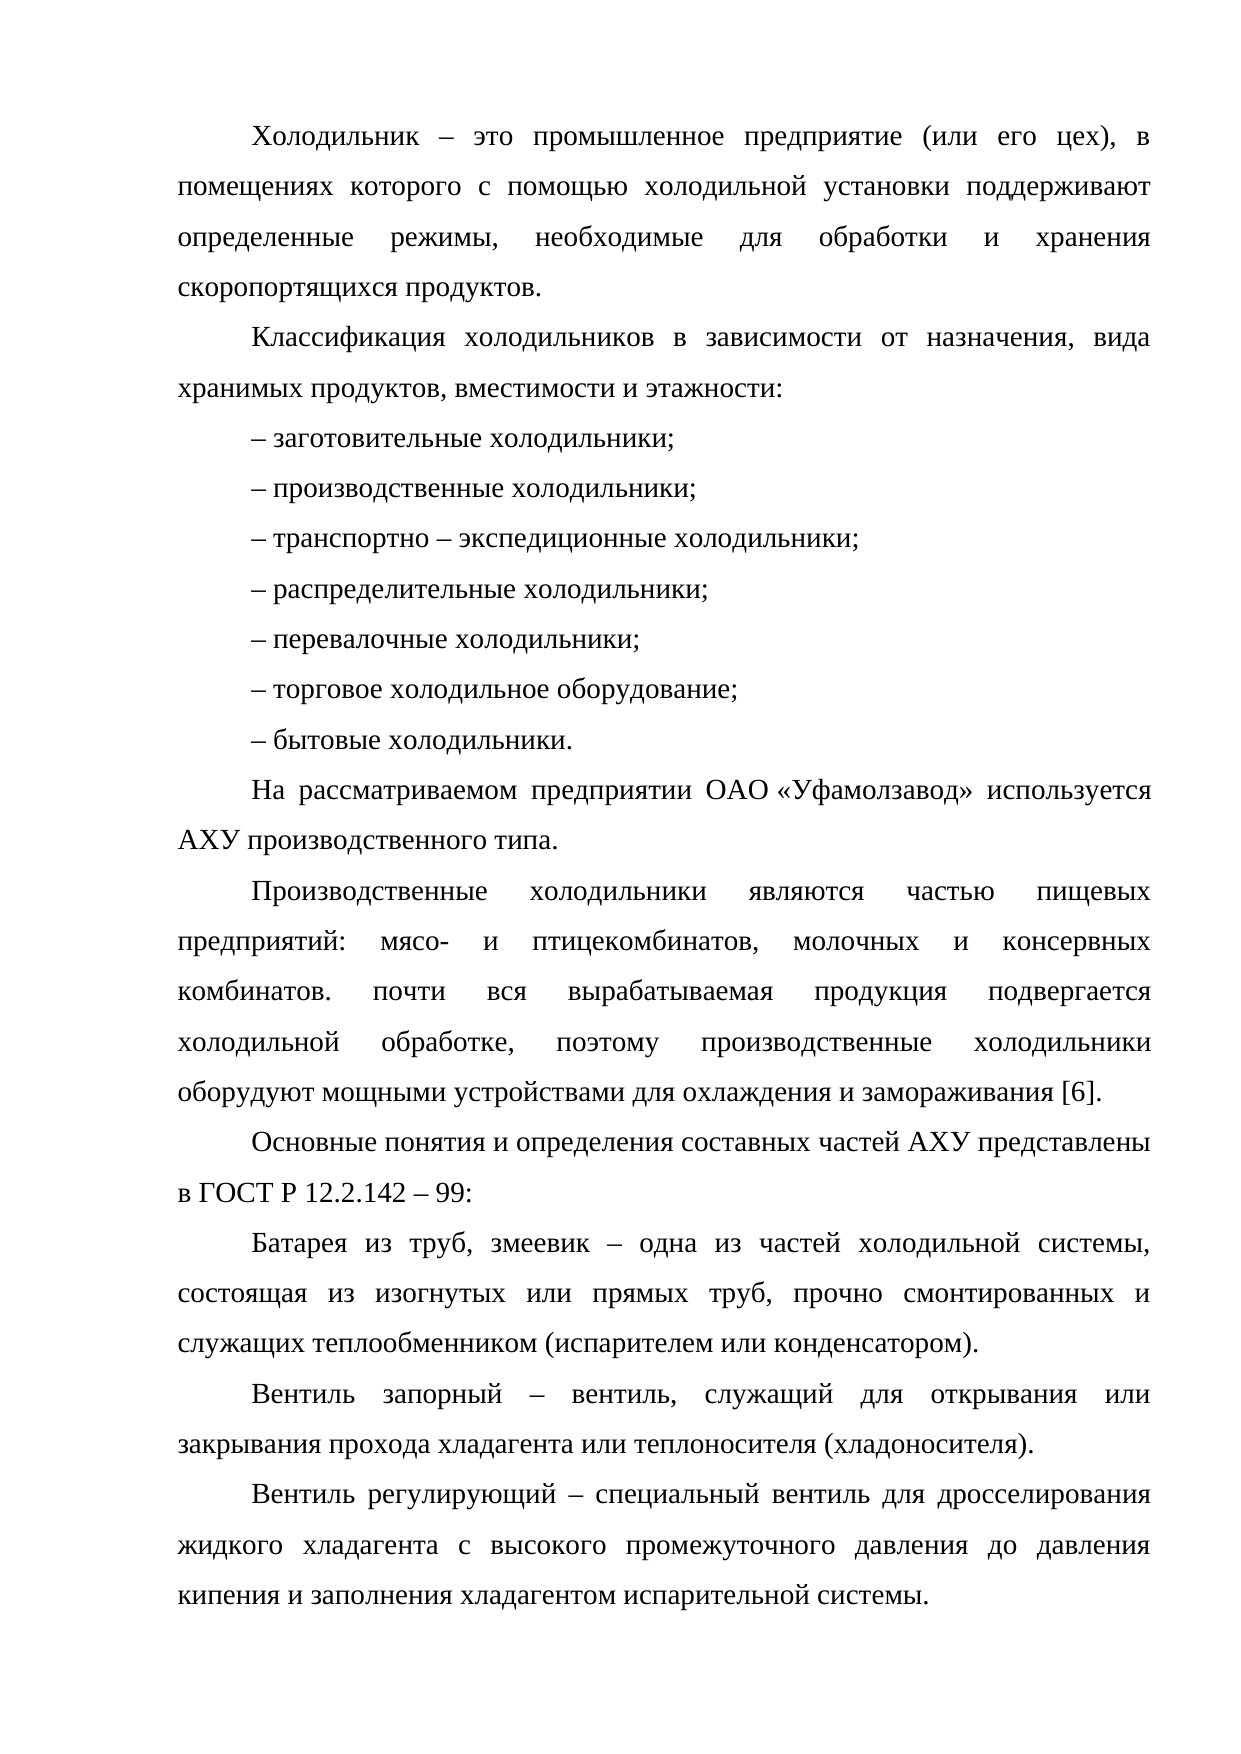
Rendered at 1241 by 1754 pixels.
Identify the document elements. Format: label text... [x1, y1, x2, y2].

text – бытовые холодильники. [177, 722, 1152, 755]
text – заготовительные холодильники; [177, 420, 1152, 453]
text Классификация холодильников в зависимости от назначения, вида хранимых продуктов, вместимости и этажности: [177, 319, 1152, 403]
text – транспортно – экспедиционные холодильники; [177, 521, 1152, 554]
text – производственные холодильники; [177, 470, 1152, 504]
text Основные понятия и определения составных частей АХУ представлены в ГОСТ Р 12.2.142 – 99: [177, 1124, 1152, 1208]
text – перевалочные холодильники; [177, 621, 1152, 655]
text Вентиль запорный – вентиль, служащий для открывания или закрывания прохода хладагента или теплоносителя (хладоносителя). [177, 1376, 1152, 1460]
text – распределительные холодильники; [177, 571, 1152, 604]
text Производственные холодильники являются частью пищевых предприятий: мясо- и птицекомбинатов, молочных и консервных комбинатов. почти вся вырабатываемая продукция подвергается холодильной обработке, поэтому производственные холодильники оборудуют мощными устройствами для охлаждения и замораживания [6]. [177, 873, 1152, 1108]
text На рассматриваемом предприятии ОАО «Уфамолзавод» используется АХУ производственного типа. [177, 772, 1152, 856]
text – торговое холодильное оборудование; [177, 672, 1152, 705]
text Батарея из труб, змеевик – одна из частей холодильной системы, состоящая из изогнутых или прямых труб, прочно смонтированных и служащих теплообменником (испарителем или конденсатором). [177, 1225, 1152, 1359]
text Вентиль регулирующий – специальный вентиль для дросселирования жидкого хладагента с высокого промежуточного давления до давления кипения и заполнения хладагентом испарительной системы. [177, 1477, 1152, 1611]
text Холодильник – это промышленное предприятие (или его цех), в помещениях которого с помощью холодильной установки поддерживают определенные режимы, необходимые для обработки и хранения скоропортящихся продуктов. [177, 118, 1152, 303]
